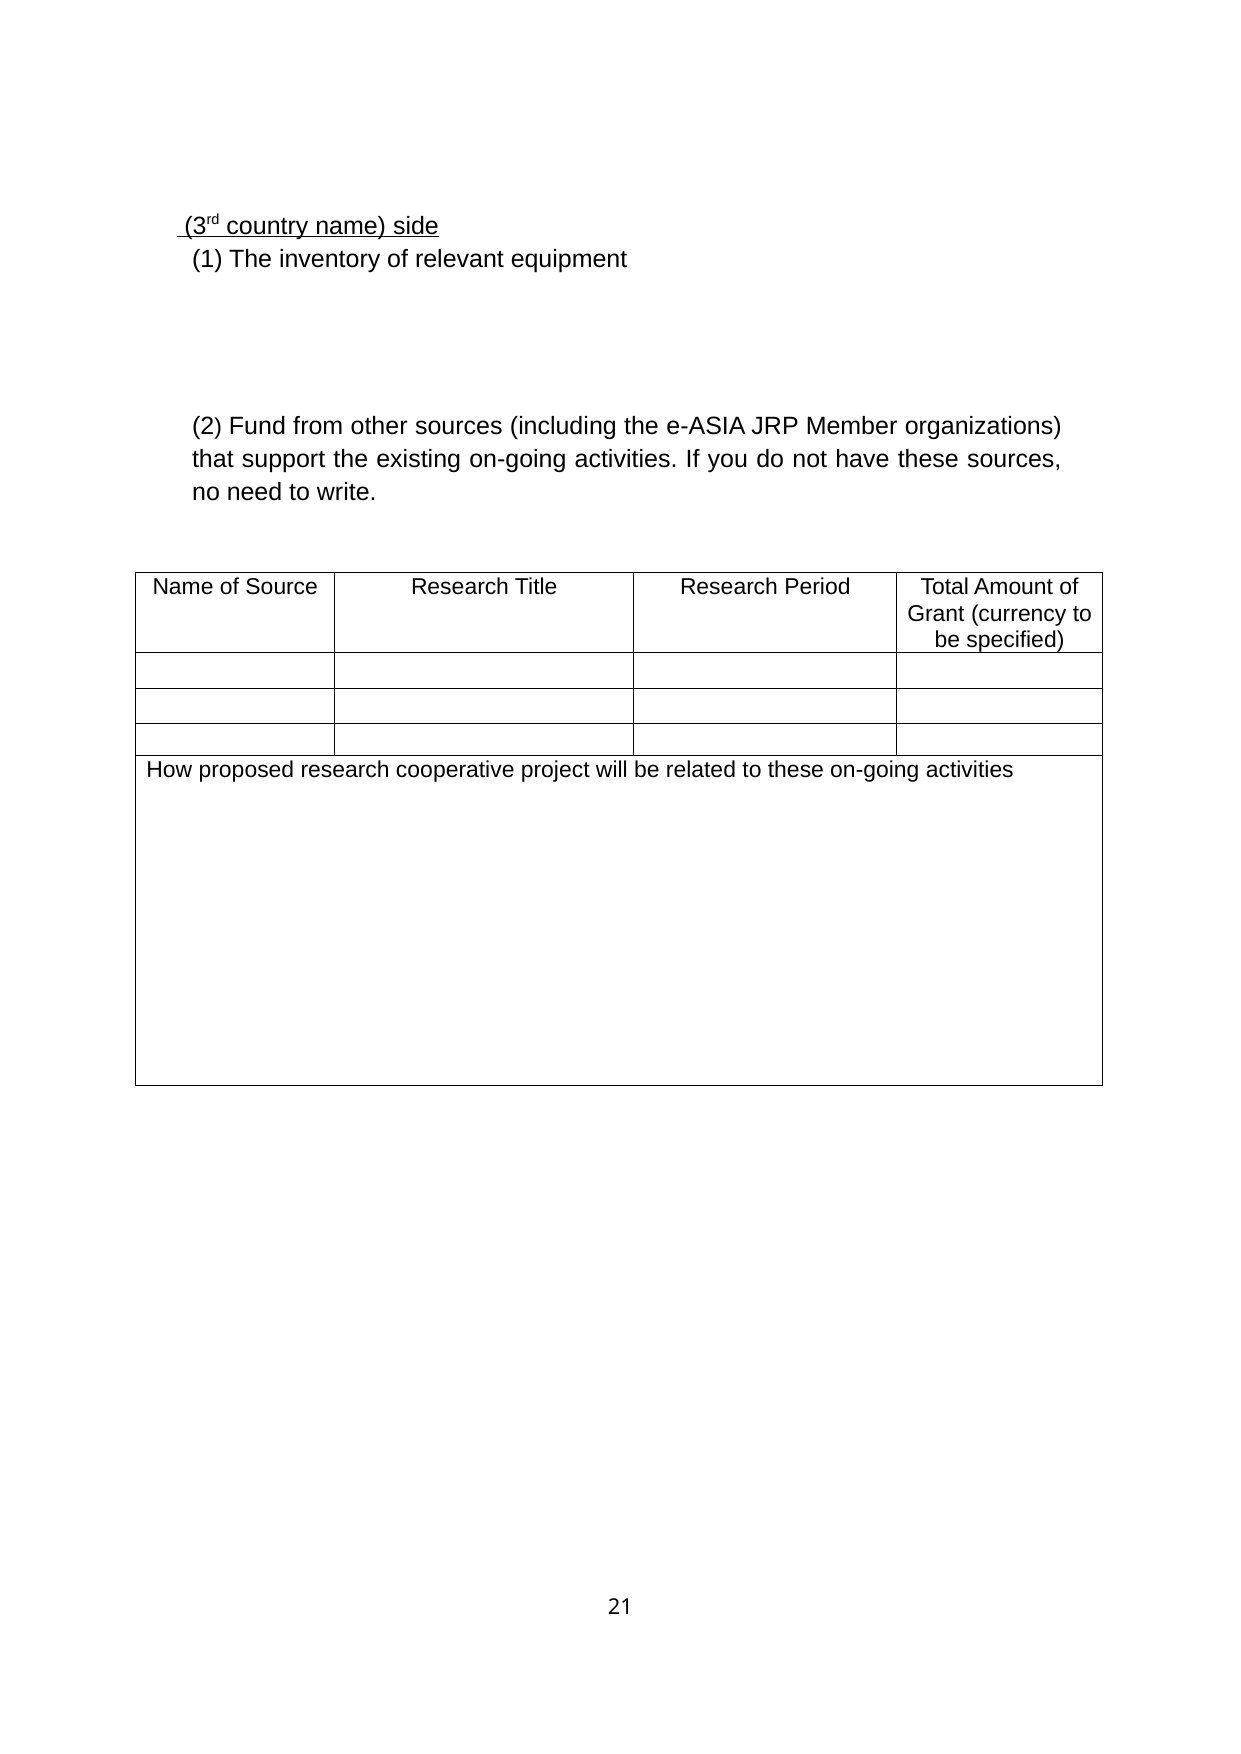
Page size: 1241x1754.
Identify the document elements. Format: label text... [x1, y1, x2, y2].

table_cell [335, 689, 633, 722]
table_header Name of Source [136, 573, 334, 652]
table_cell [634, 724, 896, 755]
table_cell [897, 689, 1102, 722]
table_cell [634, 653, 896, 688]
table_cell [335, 724, 633, 755]
table_cell [634, 689, 896, 722]
table_cell [136, 653, 334, 688]
table_cell [335, 653, 633, 688]
table_cell [136, 689, 334, 722]
table_cell [136, 724, 334, 755]
text (1) The inventory of relevant equipment [192, 242, 1063, 275]
table_header Research Period [634, 573, 896, 652]
text (2) Fund from other sources (including the e-ASIA JRP Member organizations) that support the existing on-going activities. If you do not have these sources, no need to write. [192, 408, 1063, 508]
table_header Total Amount of Grant (currency to be specified) [897, 573, 1102, 652]
table_cell [897, 724, 1102, 755]
table_header Research Title [335, 573, 633, 652]
text (3rd country name) side [177, 208, 1063, 242]
table_cell How proposed research cooperative project will be related to these on-going activities [136, 756, 1102, 1085]
table_cell [897, 653, 1102, 688]
